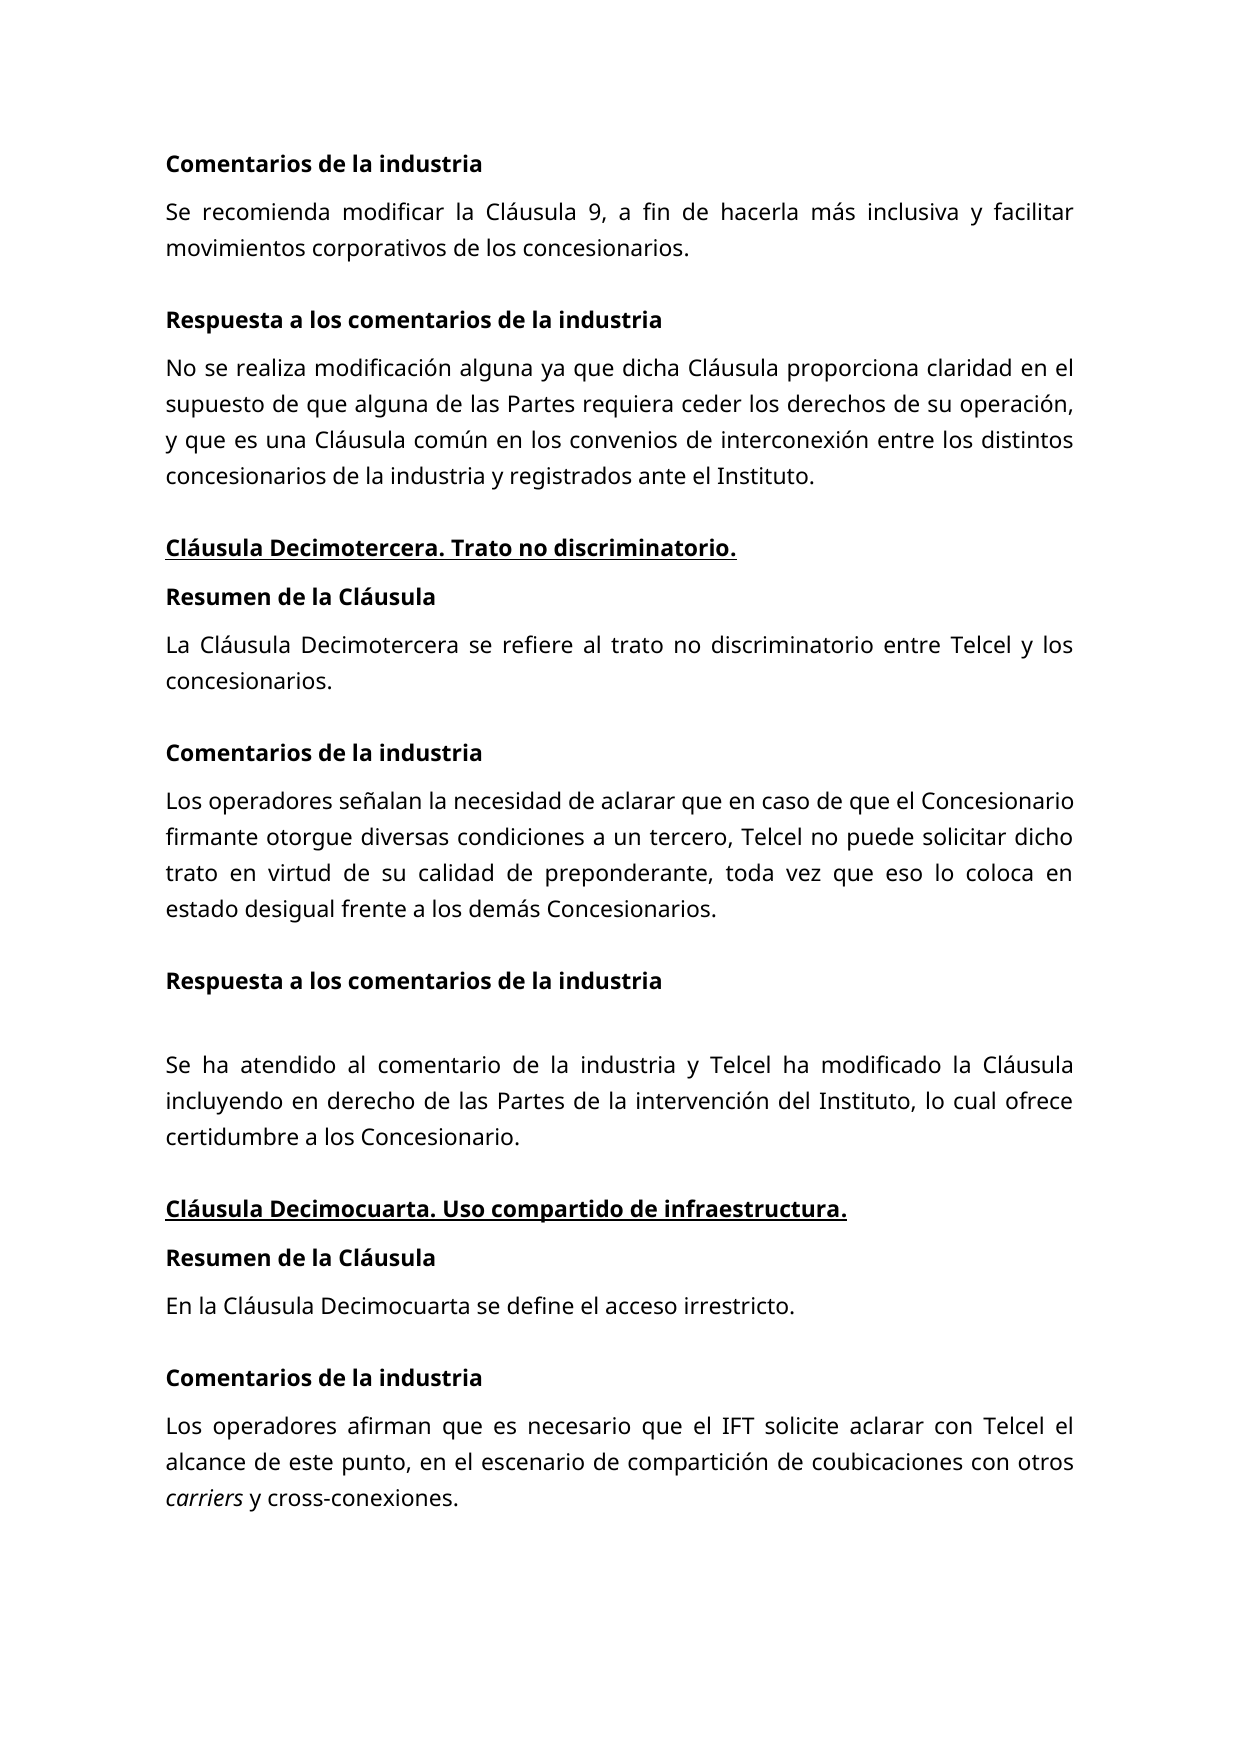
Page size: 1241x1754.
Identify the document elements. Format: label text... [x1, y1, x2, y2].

text Los operadores afirman que es necesario que el IFT solicite aclarar con Telcel el alcance de este punto, en el escenario de compartición de coubicaciones con otros carriers y cross-conexiones. [165, 1410, 1075, 1513]
subtitle Cláusula Decimocuarta. Uso compartido de infraestructura. [165, 1193, 1075, 1224]
subtitle Resumen de la Cláusula [165, 581, 1075, 612]
text La Cláusula Decimotercera se refiere al trato no discriminatorio entre Telcel y los concesionarios. [165, 629, 1075, 696]
subtitle Comentarios de la industria [165, 1362, 1075, 1393]
subtitle Respuesta a los comentarios de la industria [165, 965, 1075, 996]
text Los operadores señalan la necesidad de aclarar que en caso de que el Concesionario firmante otorgue diversas condiciones a un tercero, Telcel no puede solicitar dicho trato en virtud de su calidad de preponderante, toda vez que eso lo coloca en estado desigual frente a los demás Concesionarios. [165, 785, 1075, 924]
text Se ha atendido al comentario de la industria y Telcel ha modificado la Cláusula incluyendo en derecho de las Partes de la intervención del Instituto, lo cual ofrece certidumbre a los Concesionario. [165, 1049, 1075, 1152]
text Se recomienda modificar la Cláusula 9, a fin de hacerla más inclusiva y facilitar movimientos corporativos de los concesionarios. [165, 196, 1075, 263]
subtitle Cláusula Decimotercera. Trato no discriminatorio. [165, 532, 1075, 563]
subtitle Resumen de la Cláusula [165, 1241, 1075, 1273]
text No se realiza modificación alguna ya que dicha Cláusula proporciona claridad en el supuesto de que alguna de las Partes requiera ceder los derechos de su operación, y que es una Cláusula común en los convenios de interconexión entre los distintos concesionarios de la industria y registrados ante el Instituto. [165, 352, 1075, 491]
subtitle Comentarios de la industria [165, 737, 1075, 768]
subtitle Respuesta a los comentarios de la industria [165, 304, 1075, 335]
subtitle Comentarios de la industria [165, 148, 1075, 179]
text En la Cláusula Decimocuarta se define el acceso irrestricto. [165, 1290, 1075, 1321]
